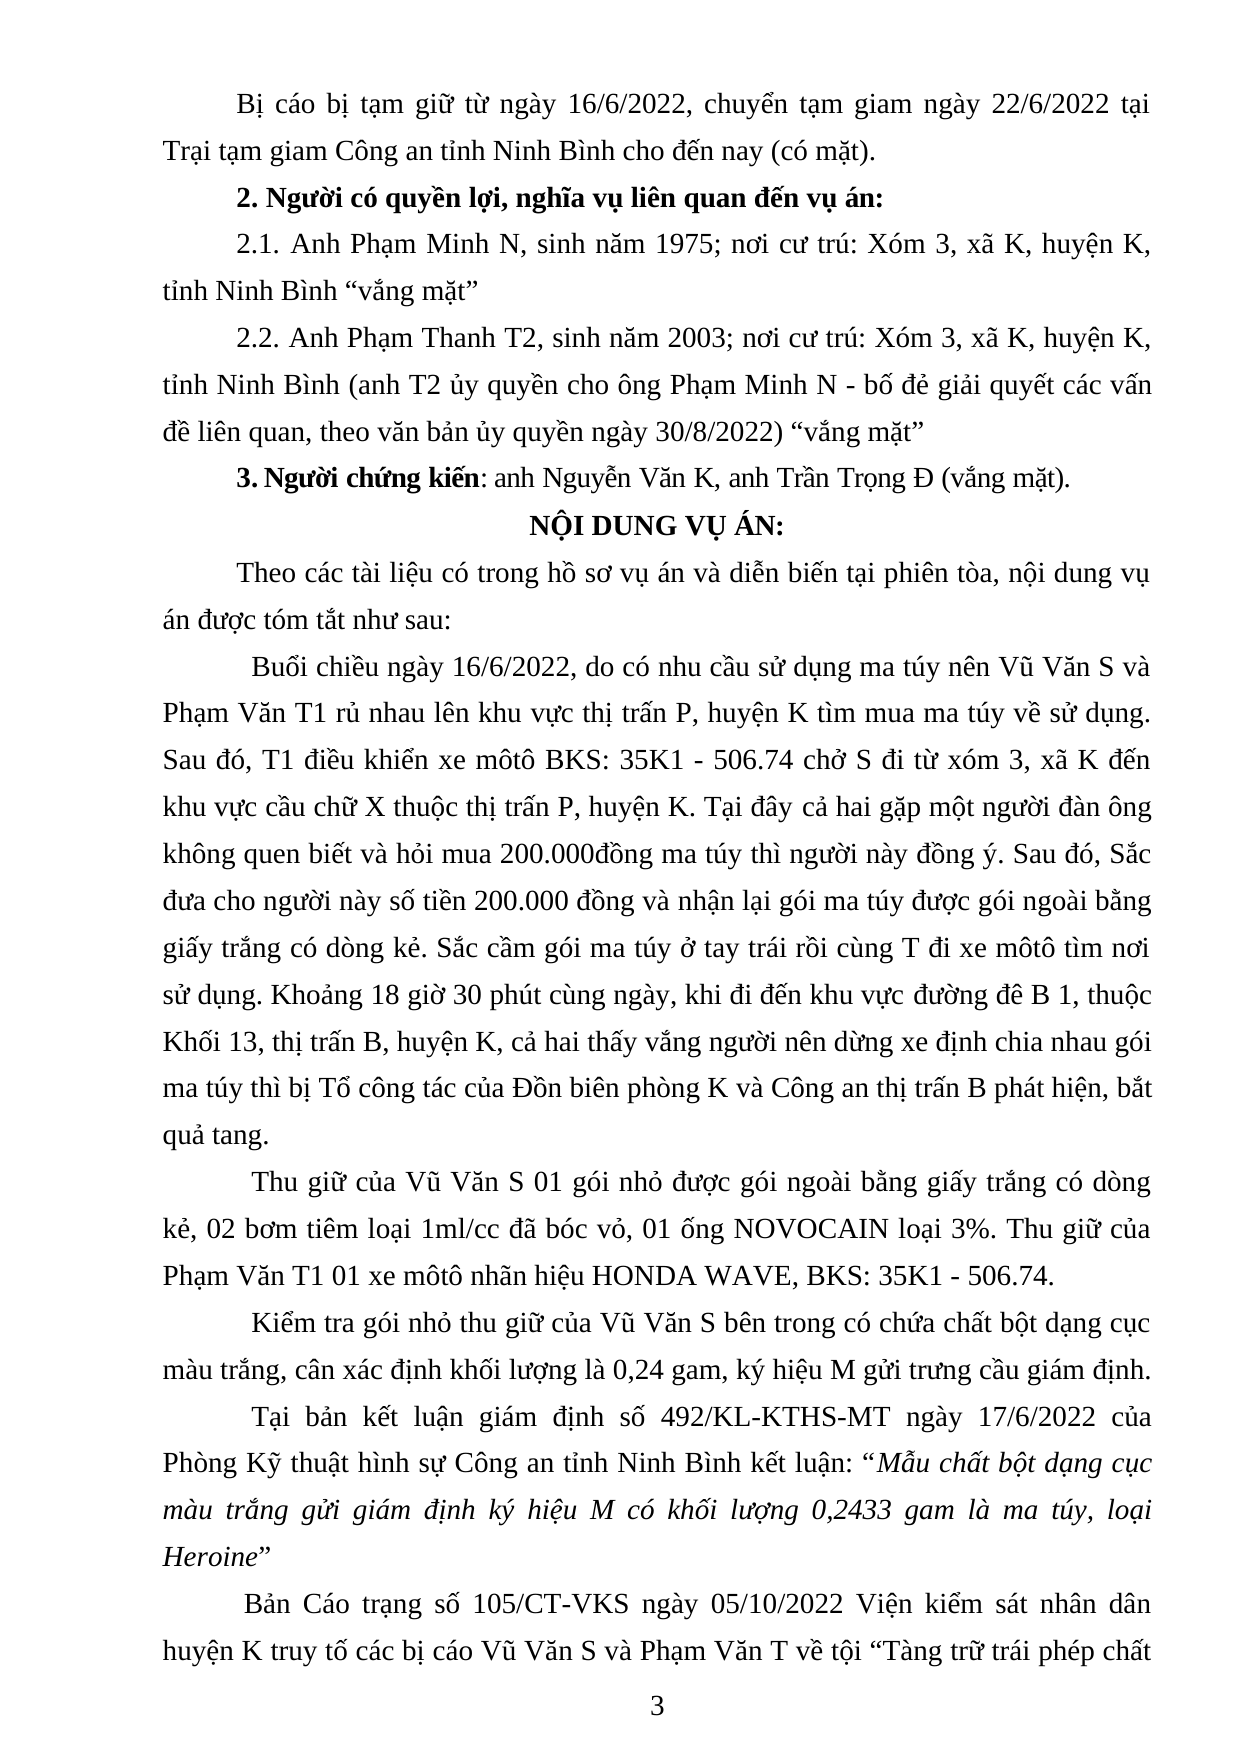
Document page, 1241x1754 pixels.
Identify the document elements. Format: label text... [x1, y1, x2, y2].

text Buổi chiều ngày 16/6/2022, do có nhu cầu sử dụng ma túy nên Vũ Văn S và Phạm Văn T1 rủ nhau lên khu vực thị trấn P, huyện K tìm mua ma túy về sử dụng. Sau đó, T1 điều khiển xe môtô BKS: 35K1 - 506.74 chở S đi từ xóm 3, xã K đến khu vực cầu chữ X thuộc thị trấn P, huyện K. Tại đây cả hai gặp một người đàn ông không quen biết và hỏi mua 200.000đồng ma túy thì người này đồng ý. Sau đó, Sắc đưa cho người này số tiền 200.000 đồng và nhận lại gói ma túy được gói ngoài bằng giấy trắng có dòng kẻ. Sắc cầm gói ma túy ở tay trái rồi cùng T đi xe môtô tìm nơi sử dụng. Khoảng 18 giờ 30 phút cùng ngày, khi đi đến khu vực đường đê B 1, thuộc Khối 13, thị trấn B, huyện K, cả hai thấy vắng người nên dừng xe định chia nhau gói ma túy thì bị Tổ công tác của Đồn biên phòng K và Công an thị trấn B phát hiện, bắt quả tang. [162, 649, 1152, 1151]
text Thu giữ của Vũ Văn S 01 gói nhỏ được gói ngoài bằng giấy trắng có dòng kẻ, 02 bơm tiêm loại 1ml/cc đã bóc vỏ, 01 ống NOVOCAIN loại 3%. Thu giữ của Phạm Văn T1 01 xe môtô nhãn hiệu HONDA WAVE, BKS: 35K1 - 506.74. [162, 1164, 1152, 1292]
text Bị cáo bị tạm giữ từ ngày 16/6/2022, chuyển tạm giam ngày 22/6/2022 tại Trại tạm giam Công an tỉnh Ninh Bình cho đến nay (có mặt). [162, 86, 1151, 166]
text Theo các tài liệu có trong hồ sơ vụ án và diễn biến tại phiên tòa, nội dung vụ án được tóm tắt như sau: [162, 555, 1152, 635]
subtitle Người có quyền lợi, nghĩa vụ liên quan đến vụ án: [236, 180, 1192, 213]
text Tại bản kết luận giám định số 492/KL-KTHS-MT ngày 17/6/2022 của Phòng Kỹ thuật hình sự Công an tỉnh Ninh Bình kết luận: “Mẫu chất bột dạng cục màu trắng gửi giám định ký hiệu M có khối lượng 0,2433 gam là ma túy, loại Heroine” [162, 1399, 1152, 1573]
list Anh Phạm Minh N, sinh năm 1975; nơi cư trú: Xóm 3, xã K, huyện K, tỉnh Ninh Bình “vắng mặt” [162, 226, 1152, 307]
subtitle NỘI DUNG VỤ ÁN: [305, 508, 1009, 542]
list Anh Phạm Thanh T2, sinh năm 2003; nơi cư trú: Xóm 3, xã K, huyện K, tỉnh Ninh Bình (anh T2 ủy quyền cho ông Phạm Minh N - bố đẻ giải quyết các vấn đề liên quan, theo văn bản ủy quyền ngày 30/8/2022) “vắng mặt” [162, 320, 1153, 448]
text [162, 1586, 1152, 1667]
text Kiểm tra gói nhỏ thu giữ của Vũ Văn S bên trong có chứa chất bột dạng cục màu trắng, cân xác định khối lượng là 0,24 gam, ký hiệu M gửi trưng cầu giám định. [162, 1305, 1152, 1385]
list Người chứng kiến: anh Nguyễn Văn K, anh Trần Trọng Đ (vắng mặt). [236, 461, 1192, 494]
